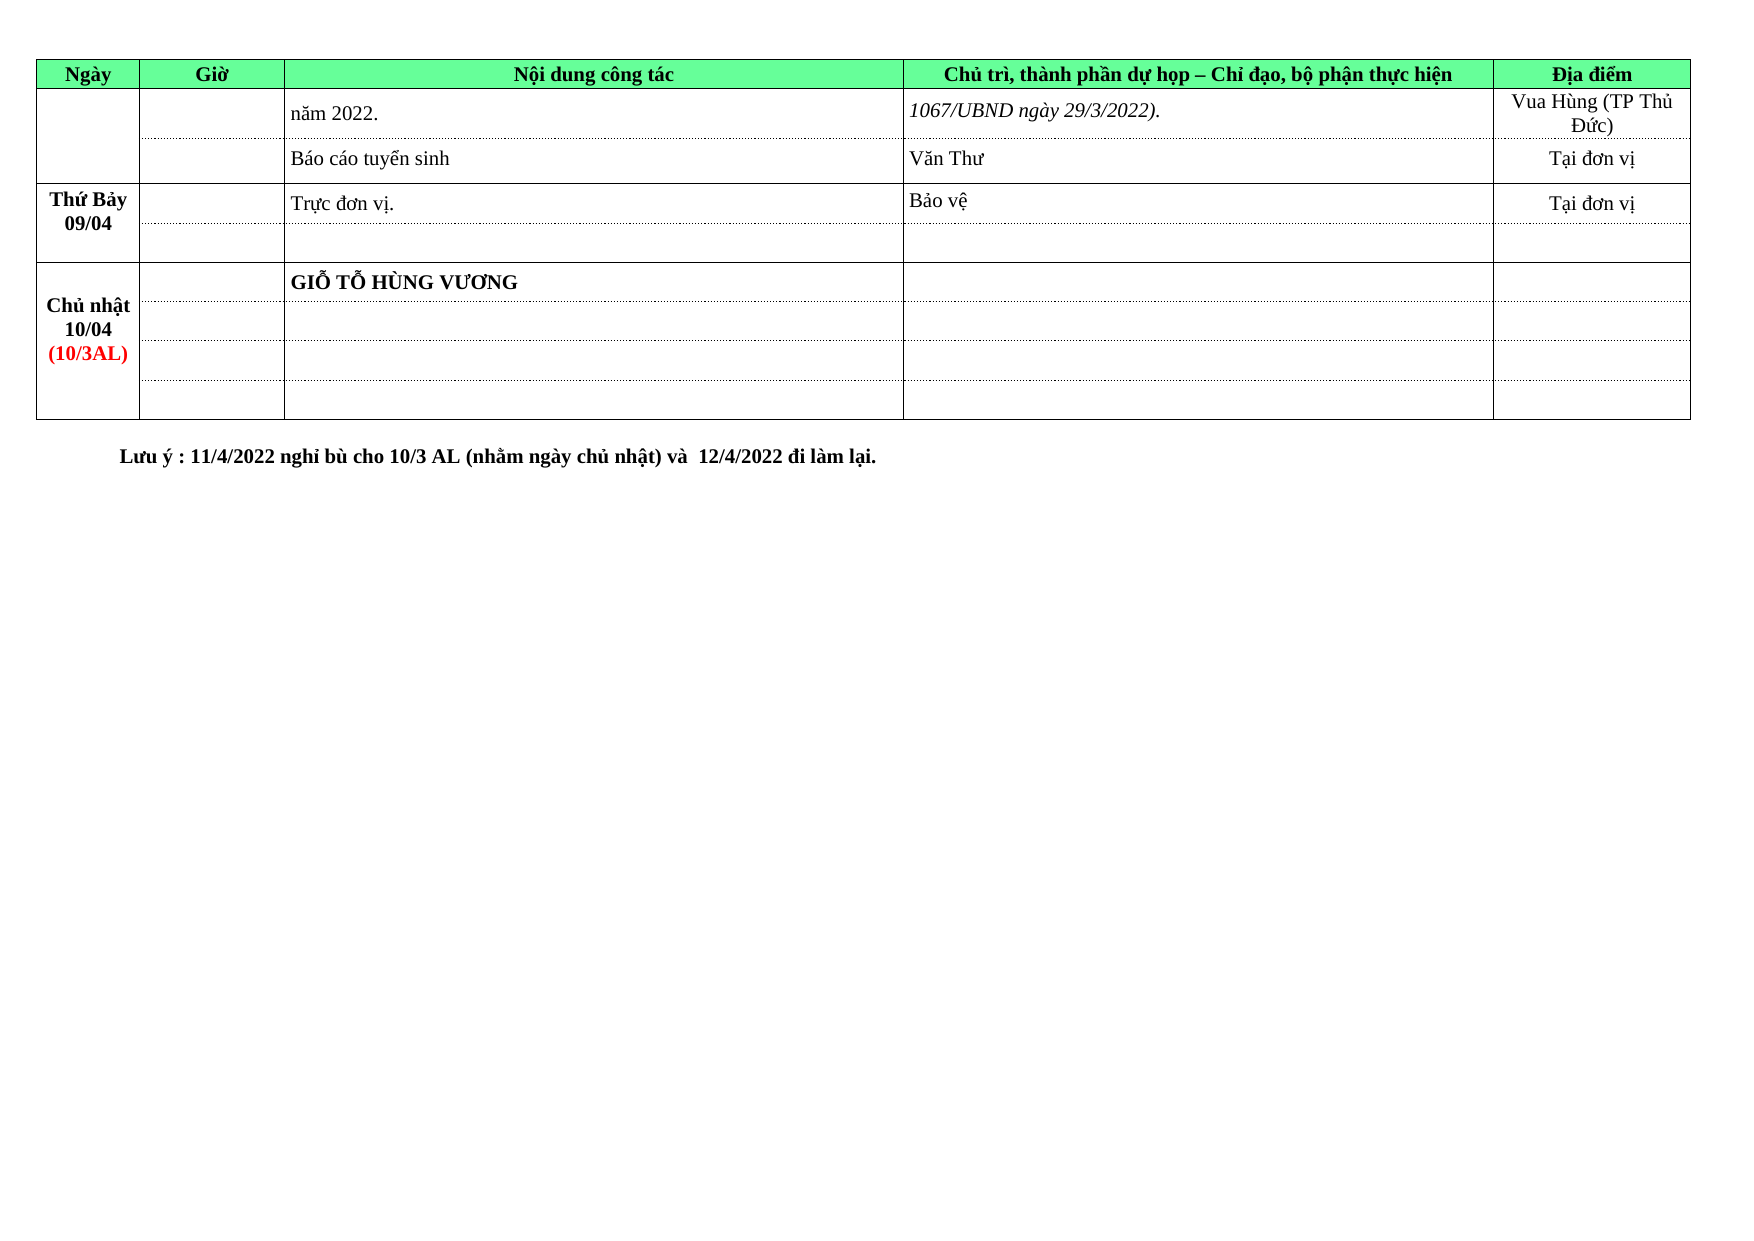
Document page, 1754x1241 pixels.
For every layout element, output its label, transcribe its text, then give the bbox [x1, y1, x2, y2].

table_header Chủ trì, thành phần dự họp – Chỉ đạo, bộ phận thực hiện [904, 60, 1493, 88]
table_cell [904, 223, 1493, 262]
table_cell [1494, 340, 1690, 379]
table_cell Thứ Bảy 09/04 [37, 184, 139, 262]
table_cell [904, 89, 1493, 137]
table_cell Chủ nhật 10/04 (10/3AL) [37, 263, 139, 419]
table_cell [140, 184, 284, 222]
table_cell GIỖ TỖ HÙNG VƯƠNG [285, 263, 903, 301]
table_cell [1494, 380, 1690, 419]
table_header Giờ [140, 60, 284, 88]
table_cell [1494, 223, 1690, 262]
table_cell [140, 89, 284, 137]
table_cell [140, 138, 284, 183]
table_cell [285, 380, 903, 419]
table_cell Tại đơn vị [1494, 184, 1690, 222]
table_cell Bảo vệ [904, 184, 1493, 222]
table_cell [1494, 301, 1690, 340]
table_cell Tại đơn vị [1494, 138, 1690, 183]
table_cell [904, 380, 1493, 419]
table_cell [904, 301, 1493, 340]
table_header Địa điểm [1494, 60, 1690, 88]
table_cell [140, 301, 284, 340]
table_cell Báo cáo tuyển sinh [285, 138, 903, 183]
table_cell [285, 89, 903, 137]
table_cell [904, 263, 1493, 301]
table_cell [285, 223, 903, 262]
table_header Nội dung công tác [285, 60, 903, 88]
table_cell [285, 301, 903, 340]
table_cell [140, 263, 284, 301]
table_cell [140, 380, 284, 419]
table_cell [140, 340, 284, 379]
table_cell [1494, 263, 1690, 301]
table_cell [1494, 89, 1690, 137]
table_header Ngày [37, 60, 139, 88]
table_cell Trực đơn vị. [285, 184, 903, 222]
table_cell Văn Thư [904, 138, 1493, 183]
table_cell [904, 340, 1493, 379]
text Lưu ý : 11/4/2022 nghỉ bù cho 10/3 AL (nhằm ngày chủ nhật) và 12/4/2022 đi làm lại. [44, 444, 1683, 468]
table_cell [285, 340, 903, 379]
table_cell [140, 223, 284, 262]
